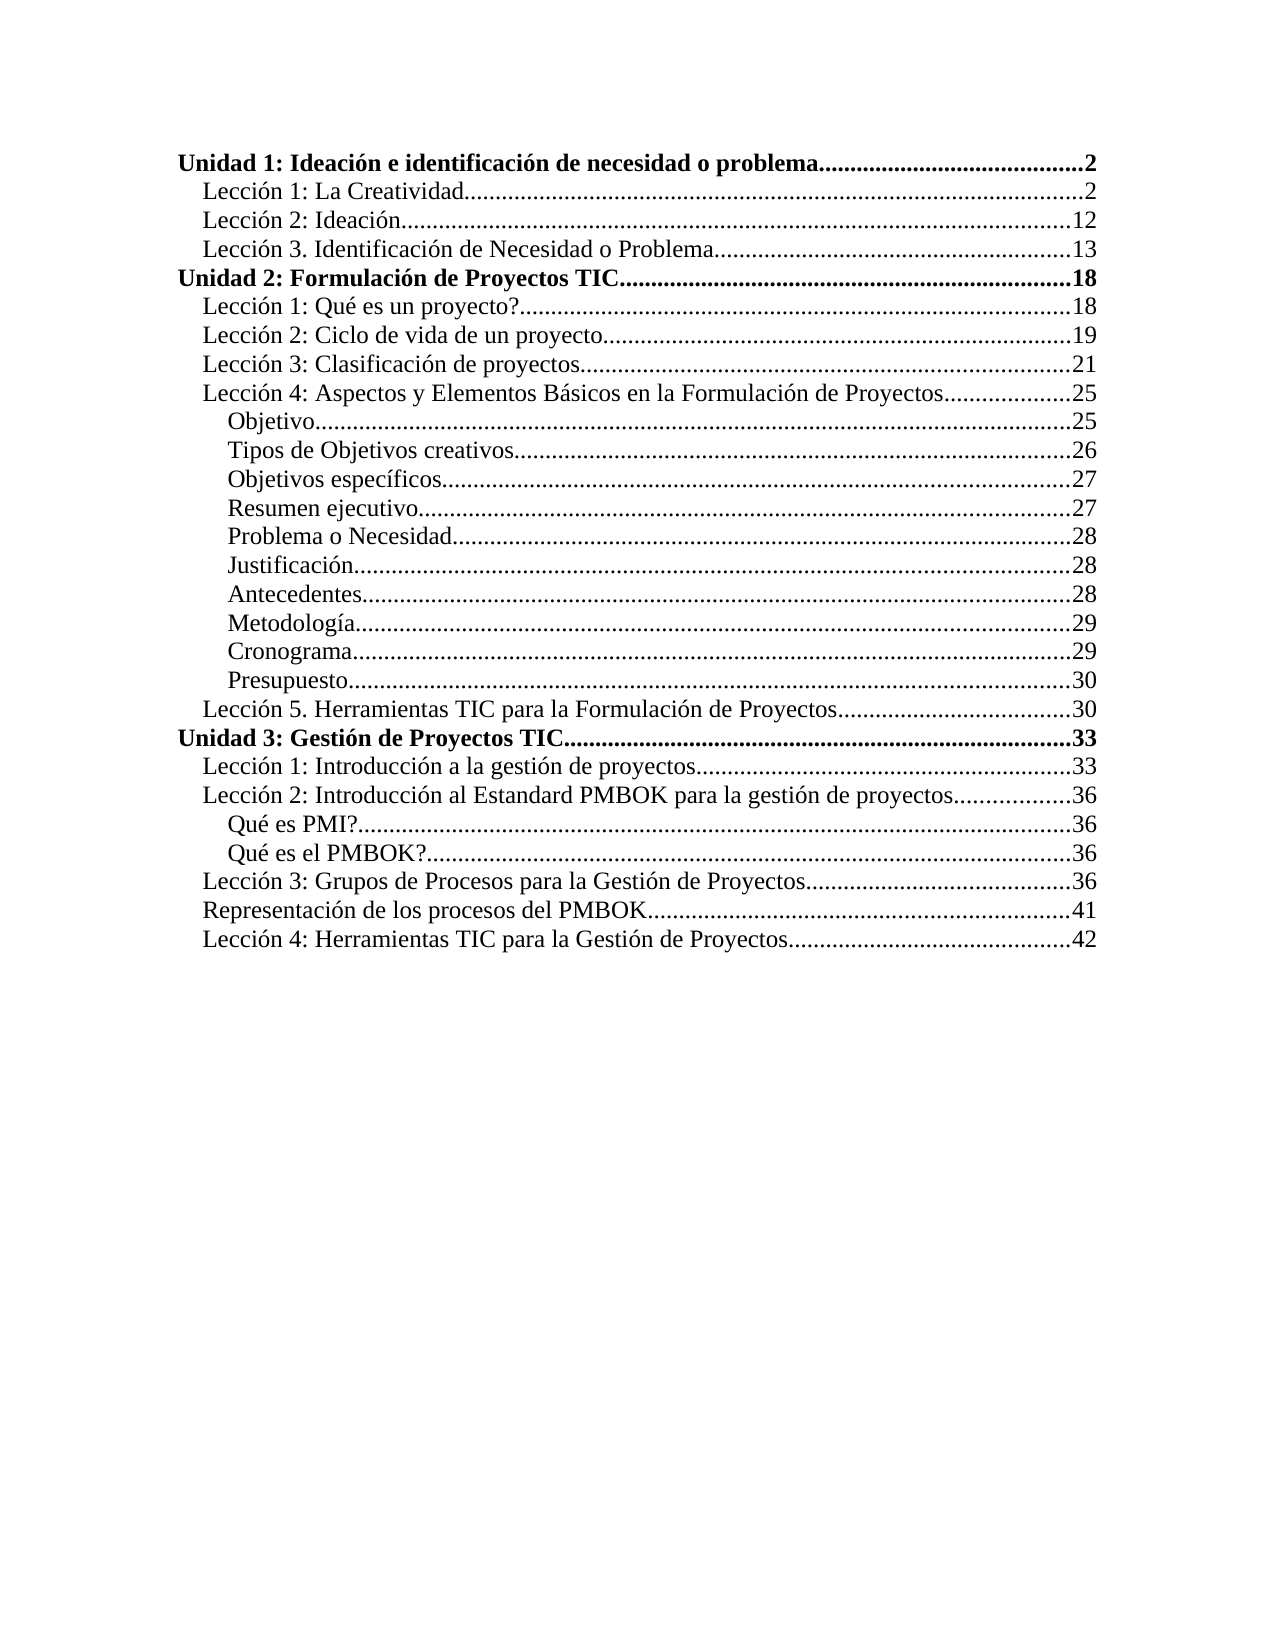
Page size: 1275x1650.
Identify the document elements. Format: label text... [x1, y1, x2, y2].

text Problema o Necesidad 28 [227, 521, 1098, 550]
text Lección 2: Introducción al Estandard PMBOK para la gestión de proyectos. 36 [202, 780, 1098, 809]
text Objetivo 25 [227, 406, 1098, 435]
text Lección 1: Qué es un proyecto? 18 [202, 291, 1098, 320]
text Qué es PMI? 36 [227, 809, 1098, 838]
text Lección 3: Clasificación de proyectos 21 [202, 349, 1098, 378]
text Antecedentes 28 [227, 579, 1098, 608]
text Tipos de Objetivos creativos 26 [227, 435, 1098, 464]
text Justificación 28 [227, 550, 1098, 579]
text Unidad 3: Gestión de Proyectos TIC 33 [177, 723, 1098, 751]
text Lección 2: Ideación 12 [202, 205, 1098, 234]
text Lección 2: Ciclo de vida de un proyecto 19 [202, 320, 1098, 349]
text Lección 4: Herramientas TIC para la Gestión de Proyectos. 42 [202, 924, 1098, 953]
text Lección 1: La Creatividad 2 [202, 176, 1098, 205]
text Lección 5. Herramientas TIC para la Formulación de Proyectos 30 [202, 694, 1098, 723]
text Lección 3. Identificación de Necesidad o Problema 13 [202, 234, 1098, 263]
text Metodología 29 [227, 608, 1098, 636]
text Cronograma 29 [227, 636, 1098, 665]
text Qué es el PMBOK? 36 [227, 838, 1098, 866]
text Lección 4: Aspectos y Elementos Básicos en la Formulación de Proyectos 25 [202, 378, 1098, 406]
text Lección 3: Grupos de Procesos para la Gestión de Proyectos 36 [202, 866, 1098, 895]
text Lección 1: Introducción a la gestión de proyectos 33 [202, 751, 1098, 780]
text Representación de los procesos del PMBOK 41 [202, 895, 1098, 924]
text Objetivos específicos 27 [227, 464, 1098, 493]
text Resumen ejecutivo 27 [227, 493, 1098, 521]
text Presupuesto 30 [227, 665, 1098, 694]
text Unidad 1: Ideación e identificación de necesidad o problema. 2 [177, 148, 1098, 176]
text Unidad 2: Formulación de Proyectos TIC. 18 [177, 263, 1098, 291]
